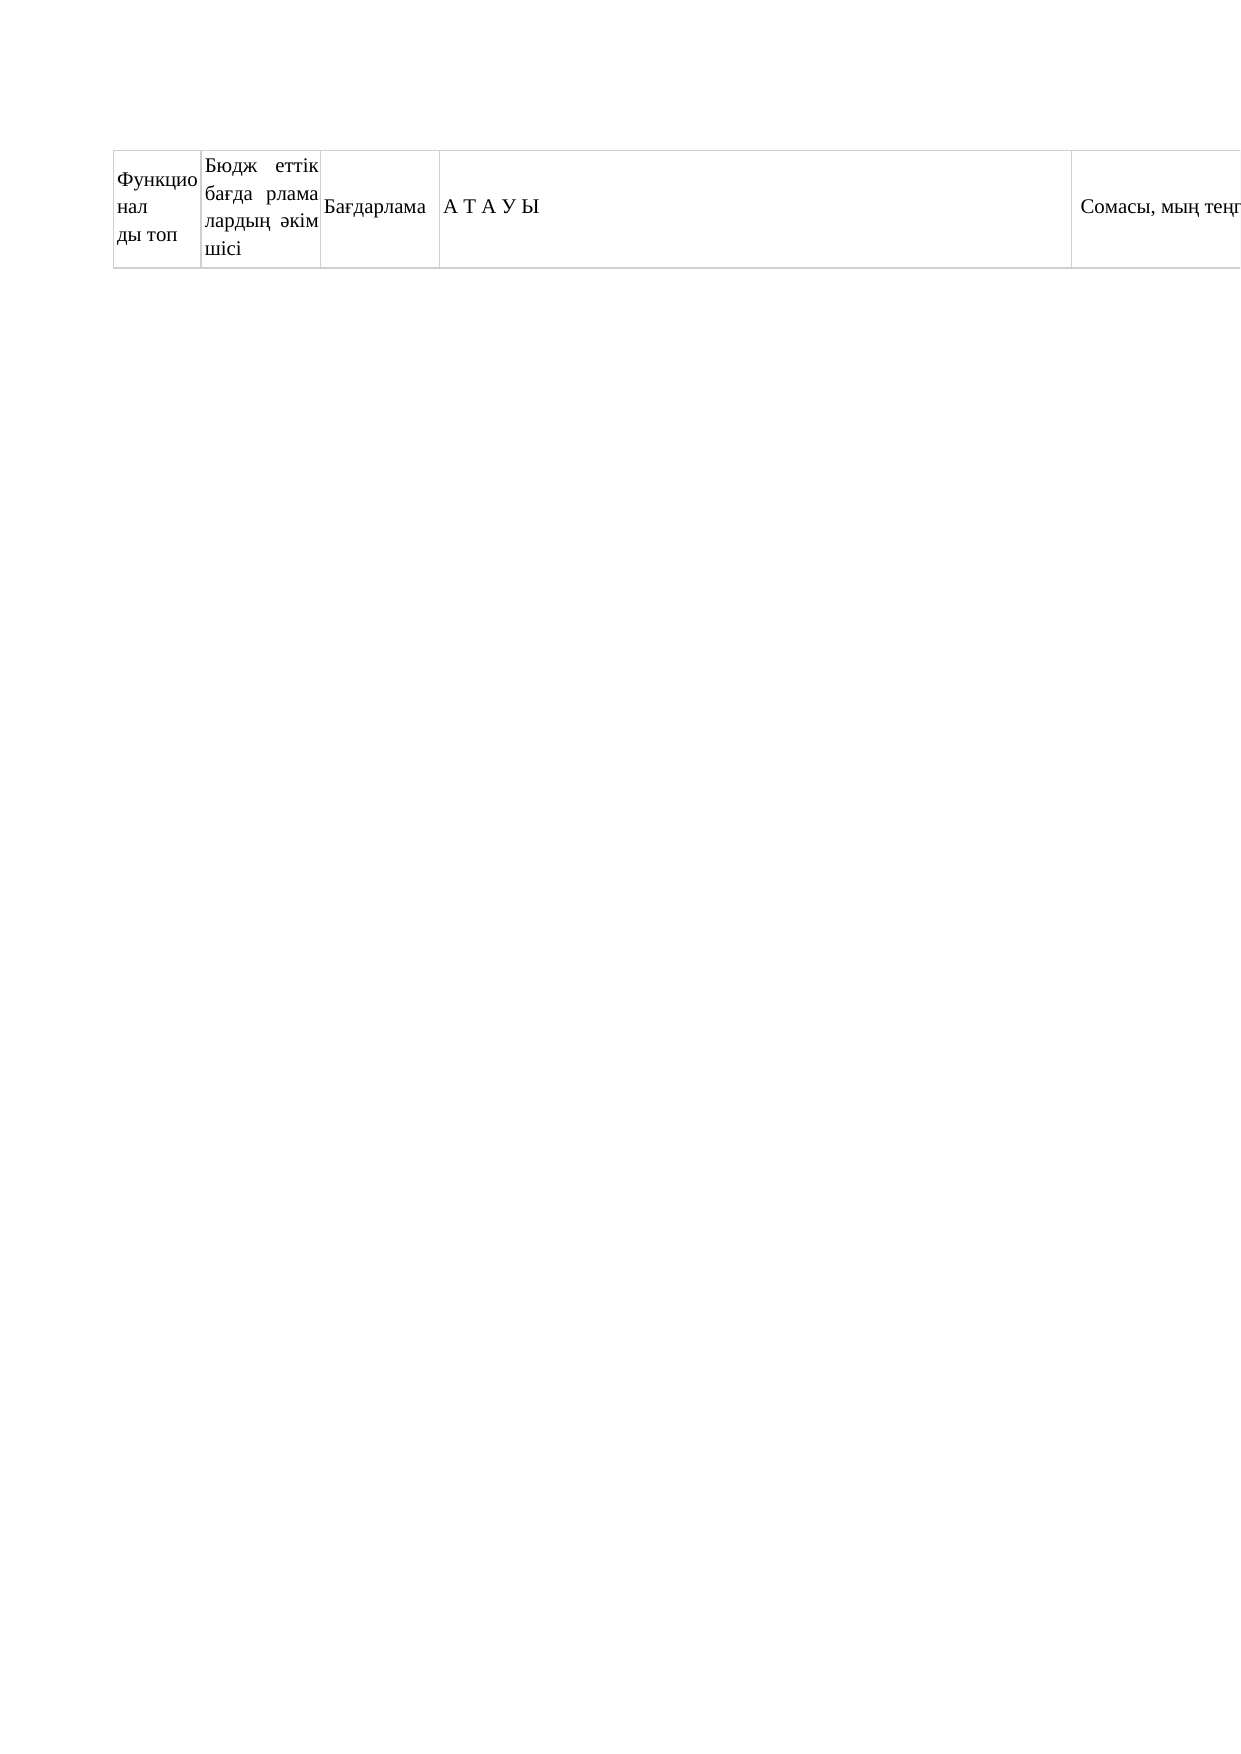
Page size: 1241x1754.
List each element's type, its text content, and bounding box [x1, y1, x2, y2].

table_header Функционал ды топ [114, 151, 200, 267]
table_header Сомасы, мың теңге [1072, 151, 1240, 267]
table_header Бюдж еттік бағда рлама лардың әкім шісі [202, 151, 320, 267]
table_header Бағдарлама [321, 151, 439, 267]
table_header А Т А У Ы [440, 151, 1071, 267]
